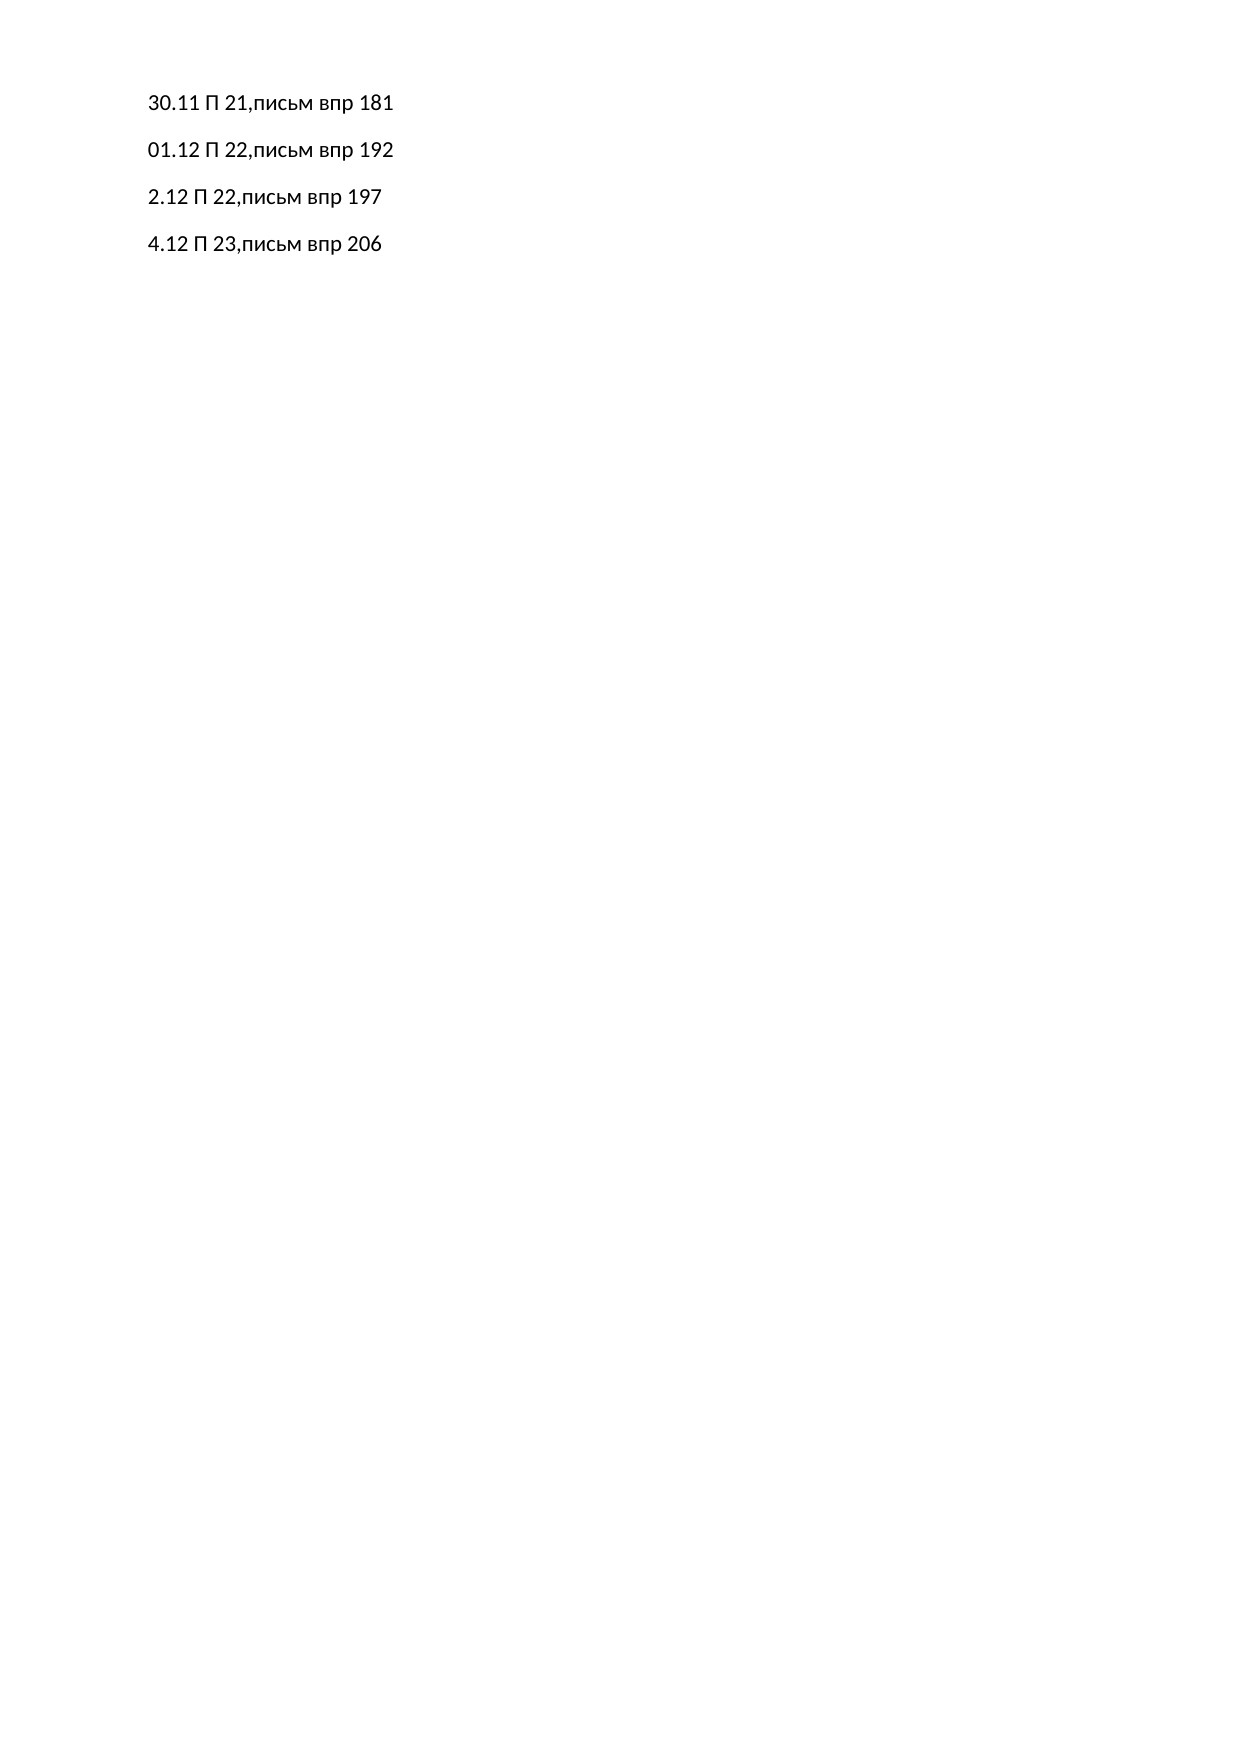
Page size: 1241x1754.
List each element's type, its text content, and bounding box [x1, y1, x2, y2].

text 01.12 П 22,письм впр 192 [148, 135, 1152, 163]
text 4.12 П 23,письм впр 206 [148, 229, 1152, 257]
text 30.11 П 21,письм впр 181 [148, 88, 1152, 117]
text 2.12 П 22,письм впр 197 [148, 182, 1152, 210]
